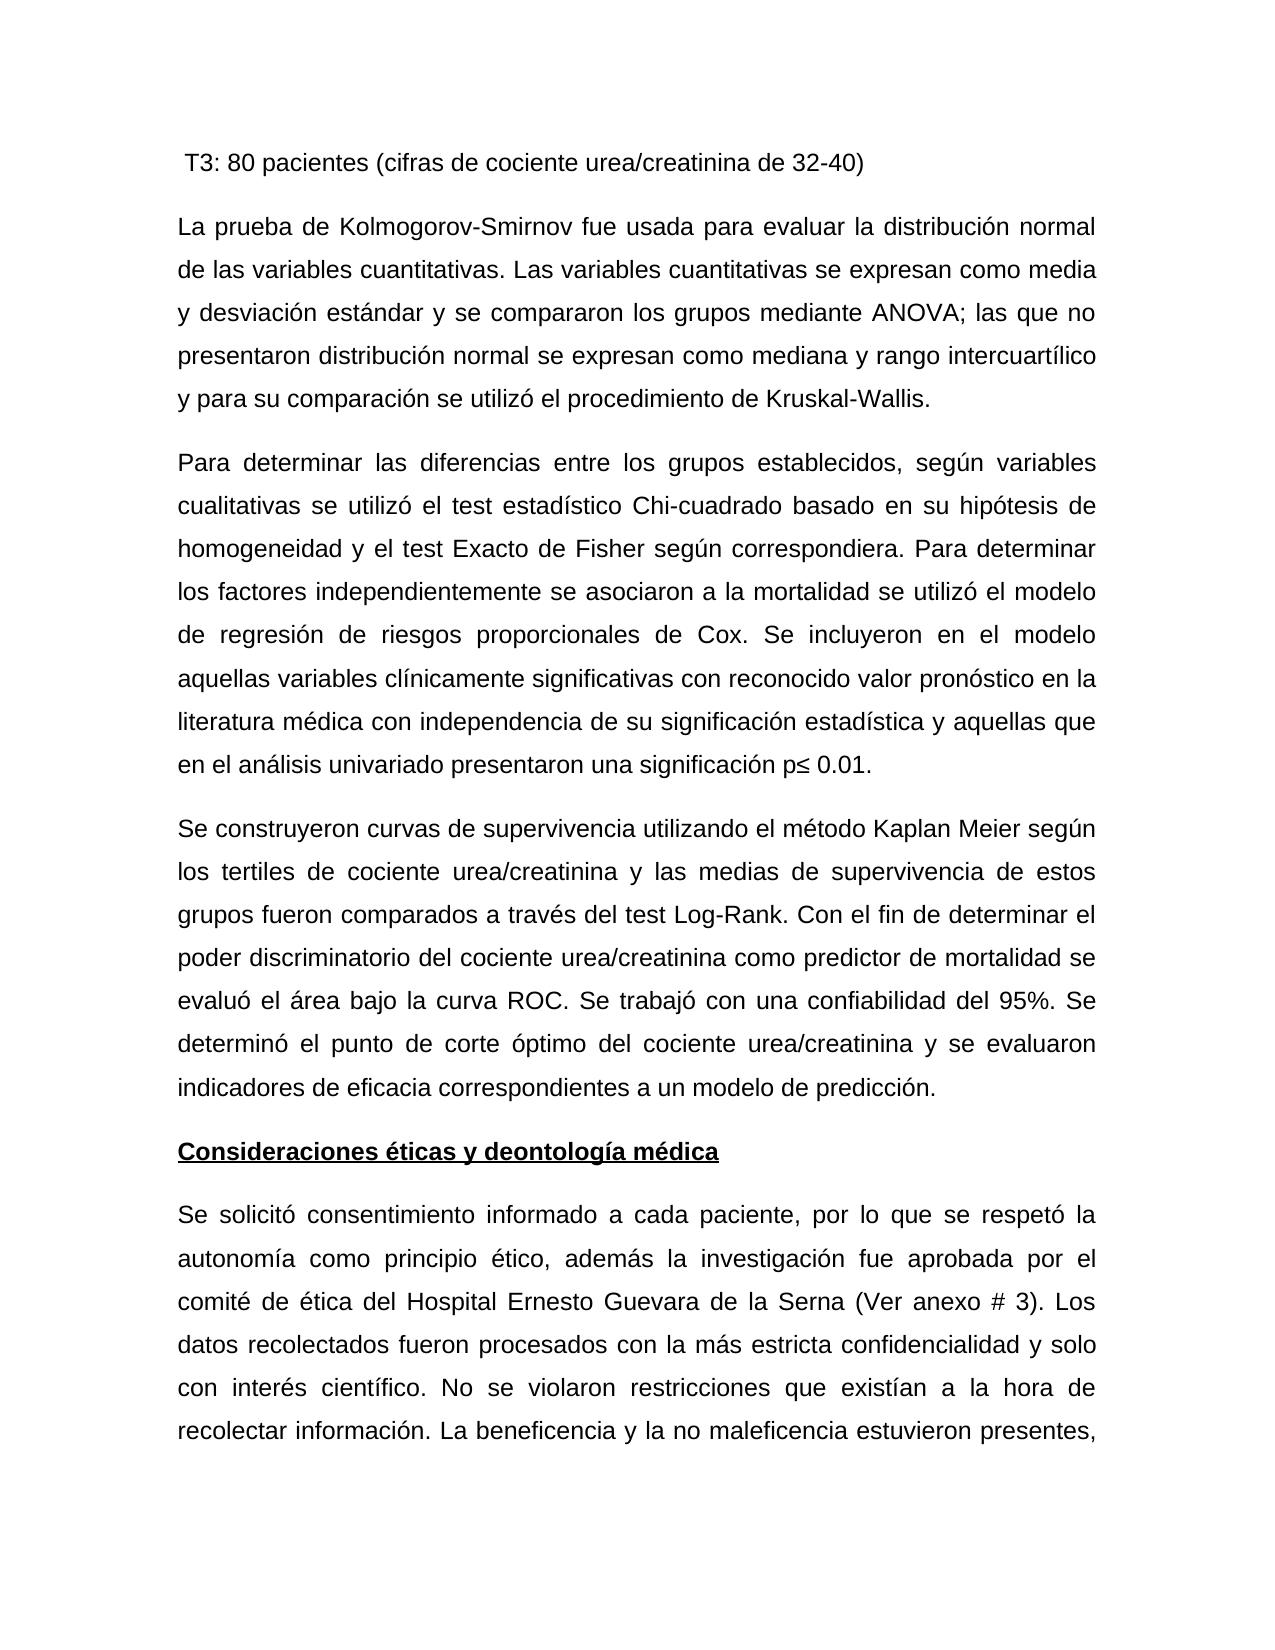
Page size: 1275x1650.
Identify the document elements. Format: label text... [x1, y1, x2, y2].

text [177, 1201, 1098, 1445]
text Se construyeron curvas de supervivencia utilizando el método Kaplan Meier según los tertiles de cociente urea/creatinina y las medias de supervivencia de estos grupos fueron comparados a través del test Log-Rank. Con el fin de determinar el poder discriminatorio del cociente urea/creatinina como predictor de mortalidad se evaluó el área bajo la curva ROC. Se trabajó con una confiabilidad del 95%. Se determinó el punto de corte óptimo del cociente urea/creatinina y se evaluaron indicadores de eficacia correspondientes a un modelo de predicción. [177, 814, 1098, 1101]
text Consideraciones éticas y deontología médica [177, 1137, 1098, 1165]
text T3: 80 pacientes (cifras de cociente urea/creatinina de 32-40) [177, 148, 1098, 176]
text La prueba de Kolmogorov-Smirnov fue usada para evaluar la distribución normal de las variables cuantitativas. Las variables cuantitativas se expresan como media y desviación estándar y se compararon los grupos mediante ANOVA; las que no presentaron distribución normal se expresan como mediana y rango intercuartílico y para su comparación se utilizó el procedimiento de Kruskal-Wallis. [177, 212, 1098, 413]
text Para determinar las diferencias entre los grupos establecidos, según variables cualitativas se utilizó el test estadístico Chi-cuadrado basado en su hipótesis de homogeneidad y el test Exacto de Fisher según correspondiera. Para determinar los factores independientemente se asociaron a la mortalidad se utilizó el modelo de regresión de riesgos proporcionales de Cox. Se incluyeron en el modelo aquellas variables clínicamente significativas con reconocido valor pronóstico en la literatura médica con independencia de su significación estadística y aquellas que en el análisis univariado presentaron una significación p≤ 0.01. [177, 448, 1098, 779]
